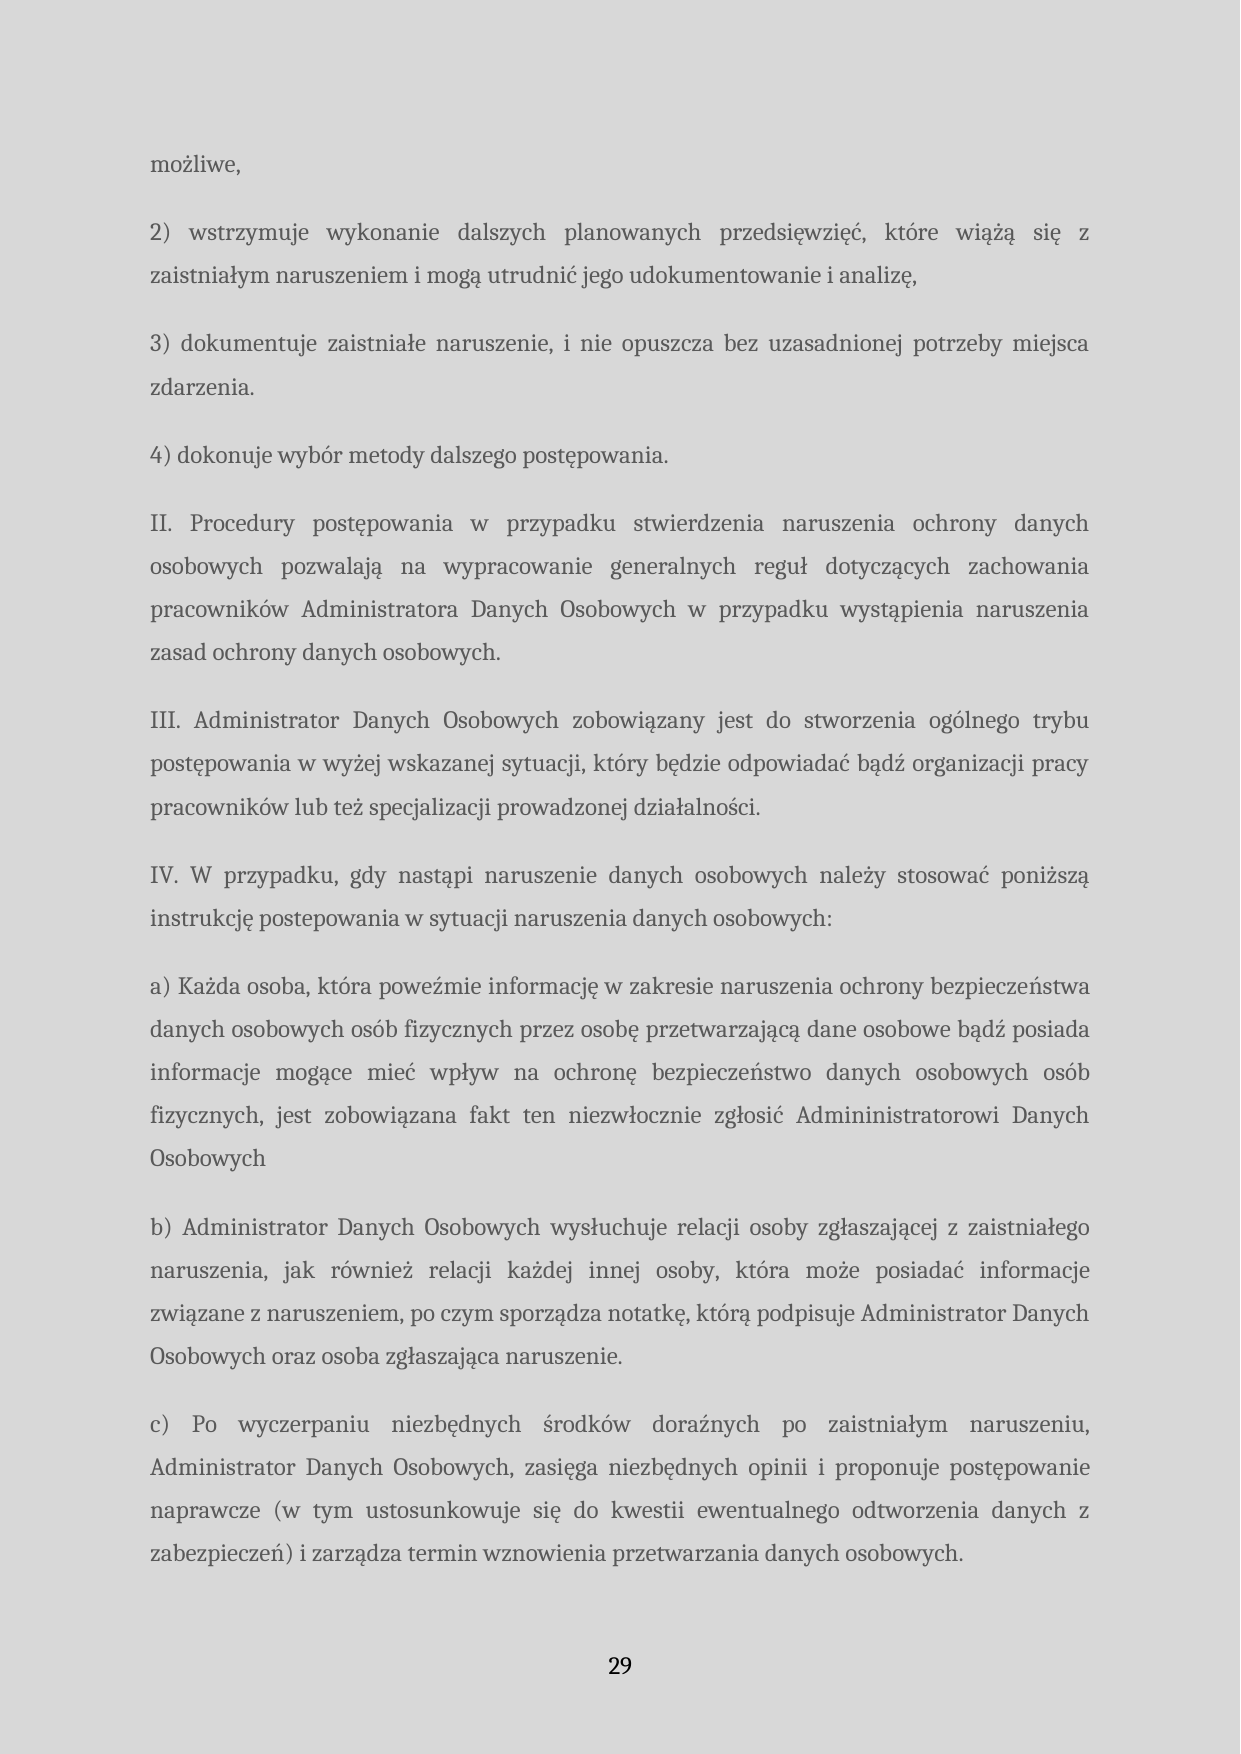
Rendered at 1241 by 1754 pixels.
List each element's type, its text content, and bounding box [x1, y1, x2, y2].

text IV. W przypadku, gdy nastąpi naruszenie danych osobowych należy stosować poniższą instrukcję postepowania w sytuacji naruszenia danych osobowych: [150, 861, 1090, 932]
text 3) dokumentuje zaistniałe naruszenie, i nie opuszcza bez uzasadnionej potrzeby miejsca zdarzenia. [150, 329, 1090, 401]
text III. Administrator Danych Osobowych zobowiązany jest do stworzenia ogólnego trybu postępowania w wyżej wskazanej sytuacji, który będzie odpowiadać bądź organizacji pracy pracowników lub też specjalizacji prowadzonej działalności. [150, 706, 1090, 821]
text II. Procedury postępowania w przypadku stwierdzenia naruszenia ochrony danych osobowych pozwalają na wypracowanie generalnych reguł dotyczących zachowania pracowników Administratora Danych Osobowych w przypadku wystąpienia naruszenia zasad ochrony danych osobowych. [150, 509, 1090, 667]
text 2) wstrzymuje wykonanie dalszych planowanych przedsięwzięć, które wiążą się z zaistniałym naruszeniem i mogą utrudnić jego udokumentowanie i analizę, [150, 218, 1090, 290]
text c) Po wyczerpaniu niezbędnych środków doraźnych po zaistniałym naruszeniu, Administrator Danych Osobowych, zasięga niezbędnych opinii i proponuje postępowanie naprawcze (w tym ustosunkowuje się do kwestii ewentualnego odtworzenia danych z zabezpieczeń) i zarządza termin wznowienia przetwarzania danych osobowych. [150, 1410, 1090, 1568]
text 4) dokonuje wybór metody dalszego postępowania. [150, 441, 1090, 469]
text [150, 150, 1090, 179]
text b) Administrator Danych Osobowych wysłuchuje relacji osoby zgłaszającej z zaistniałego naruszenia, jak również relacji każdej innej osoby, która może posiadać informacje związane z naruszeniem, po czym sporządza notatkę, którą podpisuje Administrator Danych Osobowych oraz osoba zgłaszająca naruszenie. [150, 1212, 1090, 1371]
text a) Każda osoba, która poweźmie informację w zakresie naruszenia ochrony bezpieczeństwa danych osobowych osób fizycznych przez osobę przetwarzającą dane osobowe bądź posiada informacje mogące mieć wpływ na ochronę bezpieczeństwo danych osobowych osób fizycznych, jest zobowiązana fakt ten niezwłocznie zgłosić Admininistratorowi Danych Osobowych [150, 972, 1090, 1173]
